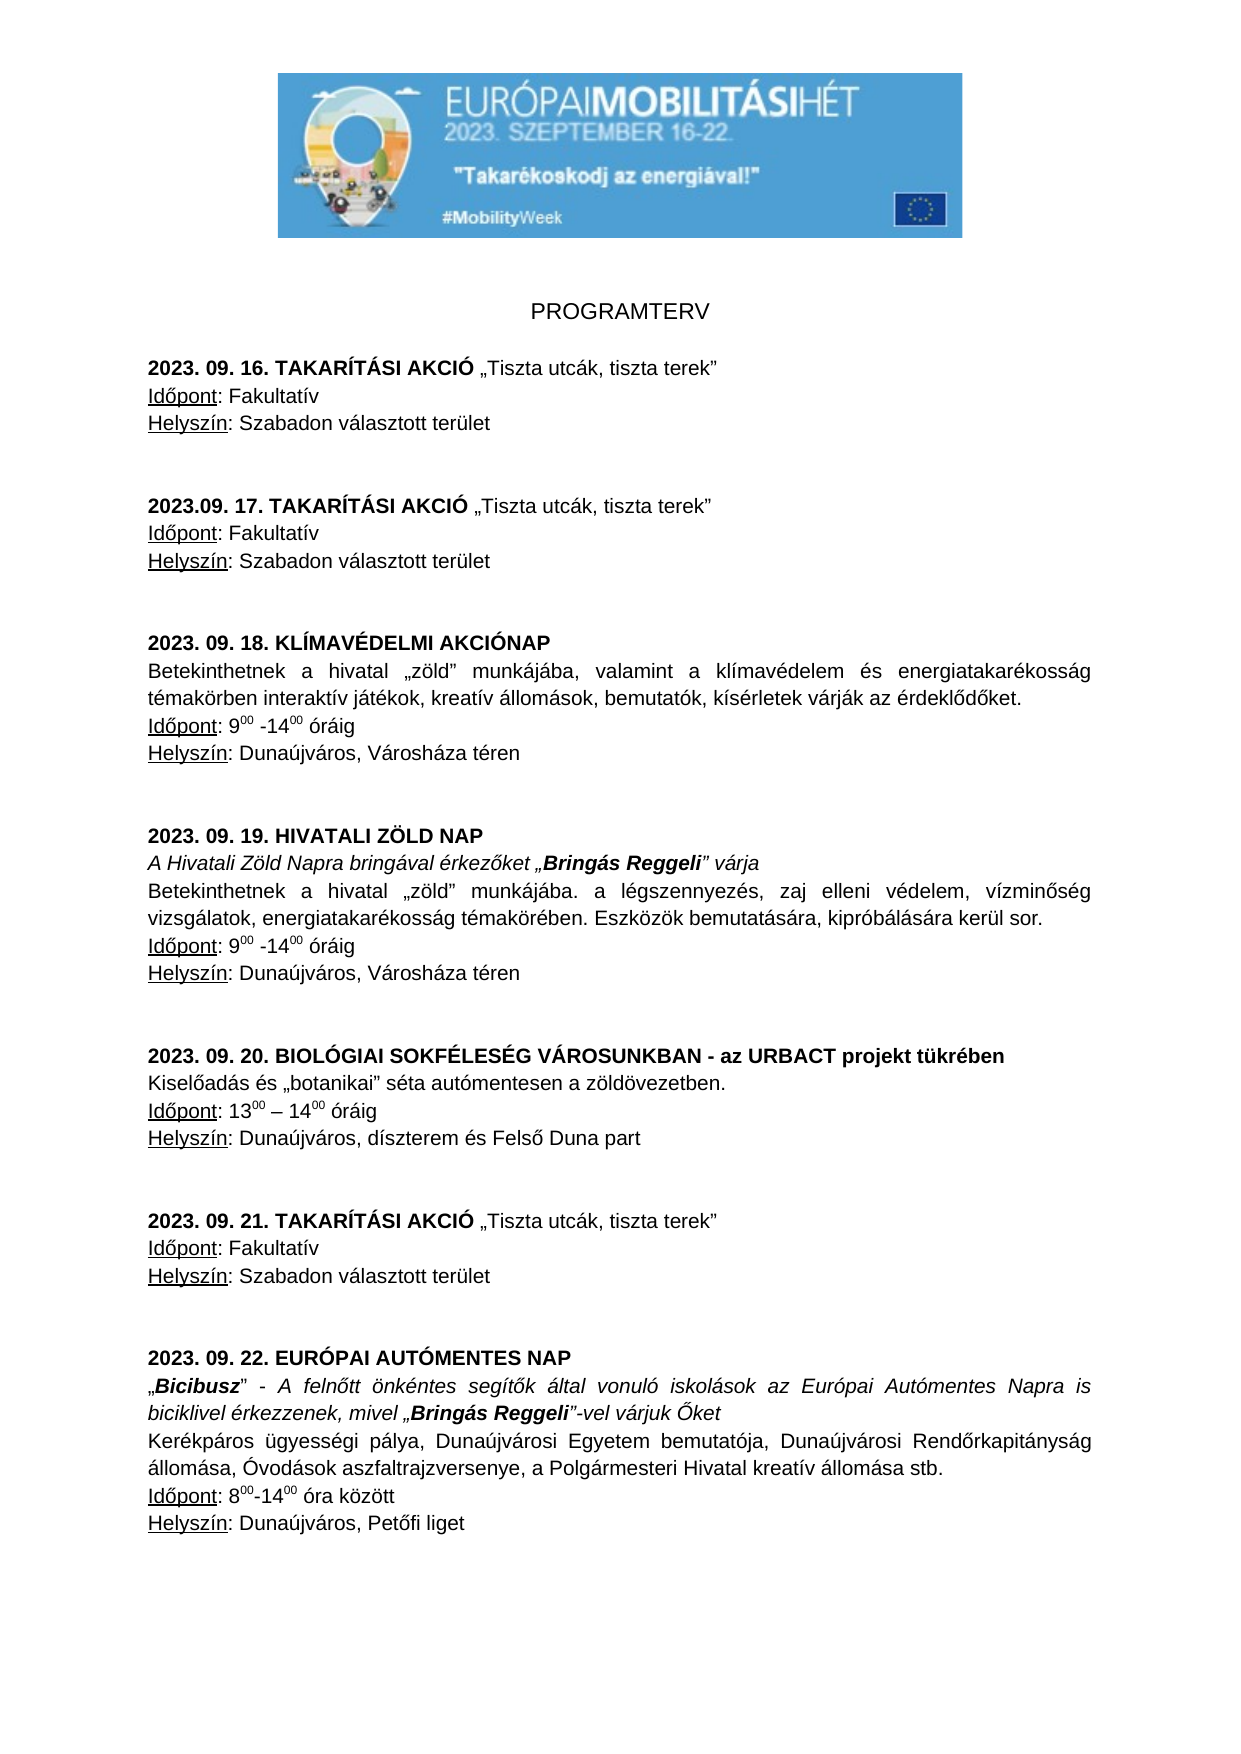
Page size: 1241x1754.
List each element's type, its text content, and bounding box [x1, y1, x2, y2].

text Betekinthetnek a hivatal „zöld” munkájába. a légszennyezés, zaj elleni védelem, vízminőség vizsgálatok, energiatakarékosság témakörében. Eszközök bemutatására, kipróbálására kerül sor. [148, 878, 1093, 930]
text Időpont: 1300 – 1400 óráig [148, 1098, 1093, 1122]
text 2023.09. 17. TAKARÍTÁSI AKCIÓ „Tiszta utcák, tiszta terek” [148, 493, 1093, 517]
text Helyszín: Szabadon választott terület [148, 548, 1093, 572]
text Időpont: Fakultatív [148, 1236, 1093, 1260]
text Helyszín: Dunaújváros, Városháza téren [148, 961, 1093, 985]
text PROGRAMTERV [148, 298, 1093, 324]
text 2023. 09. 21. TAKARÍTÁSI AKCIÓ „Tiszta utcák, tiszta terek” [148, 1208, 1093, 1232]
text „Bicibusz” - A felnőtt önkéntes segítők által vonuló iskolások az Európai Autómentes Napra is biciklivel érkezzenek, mivel „Bringás Reggeli”-vel várjuk Őket [148, 1373, 1093, 1425]
text Kiselőadás és „botanikai” séta autómentesen a zöldövezetben. [148, 1071, 1093, 1095]
text 2023. 09. 16. TAKARÍTÁSI AKCIÓ „Tiszta utcák, tiszta terek” [148, 356, 1093, 380]
text Időpont: Fakultatív [148, 383, 1093, 407]
text Helyszín: Szabadon választott terület [148, 411, 1093, 435]
text 2023. 09. 19. HIVATALI ZÖLD NAP [148, 823, 1093, 847]
text Időpont: 900 -1400 óráig [148, 933, 1093, 957]
text Kerékpáros ügyességi pálya, Dunaújvárosi Egyetem bemutatója, Dunaújvárosi Rendőrkapitányság állomása, Óvodások aszfaltrajzversenye, a Polgármesteri Hivatal kreatív állomása stb. [148, 1428, 1093, 1480]
text Időpont: 900 -1400 óráig [148, 713, 1093, 737]
text 2023. 09. 18. KLÍMAVÉDELMI AKCIÓNAP [148, 631, 1093, 655]
text Helyszín: Szabadon választott terület [148, 1263, 1093, 1287]
text Helyszín: Dunaújváros, Petőfi liget [148, 1511, 1093, 1535]
text Betekinthetnek a hivatal „zöld” munkájába, valamint a klímavédelem és energiatakarékosság témakörben interaktív játékok, kreatív állomások, bemutatók, kísérletek várják az érdeklődőket. [148, 658, 1093, 710]
text Helyszín: Dunaújváros, díszterem és Felső Duna part [148, 1126, 1093, 1150]
text Időpont: 800-1400 óra között [148, 1483, 1093, 1507]
text 2023. 09. 20. BIOLÓGIAI SOKFÉLESÉG VÁROSUNKBAN - az URBACT projekt tükrében [148, 1043, 1093, 1067]
picture [277, 73, 963, 238]
text Időpont: Fakultatív [148, 521, 1093, 545]
text Helyszín: Dunaújváros, Városháza téren [148, 741, 1093, 765]
text A Hivatali Zöld Napra bringával érkezőket „Bringás Reggeli” várja [148, 851, 1093, 875]
text 2023. 09. 22. EURÓPAI AUTÓMENTES NAP [148, 1346, 1093, 1370]
